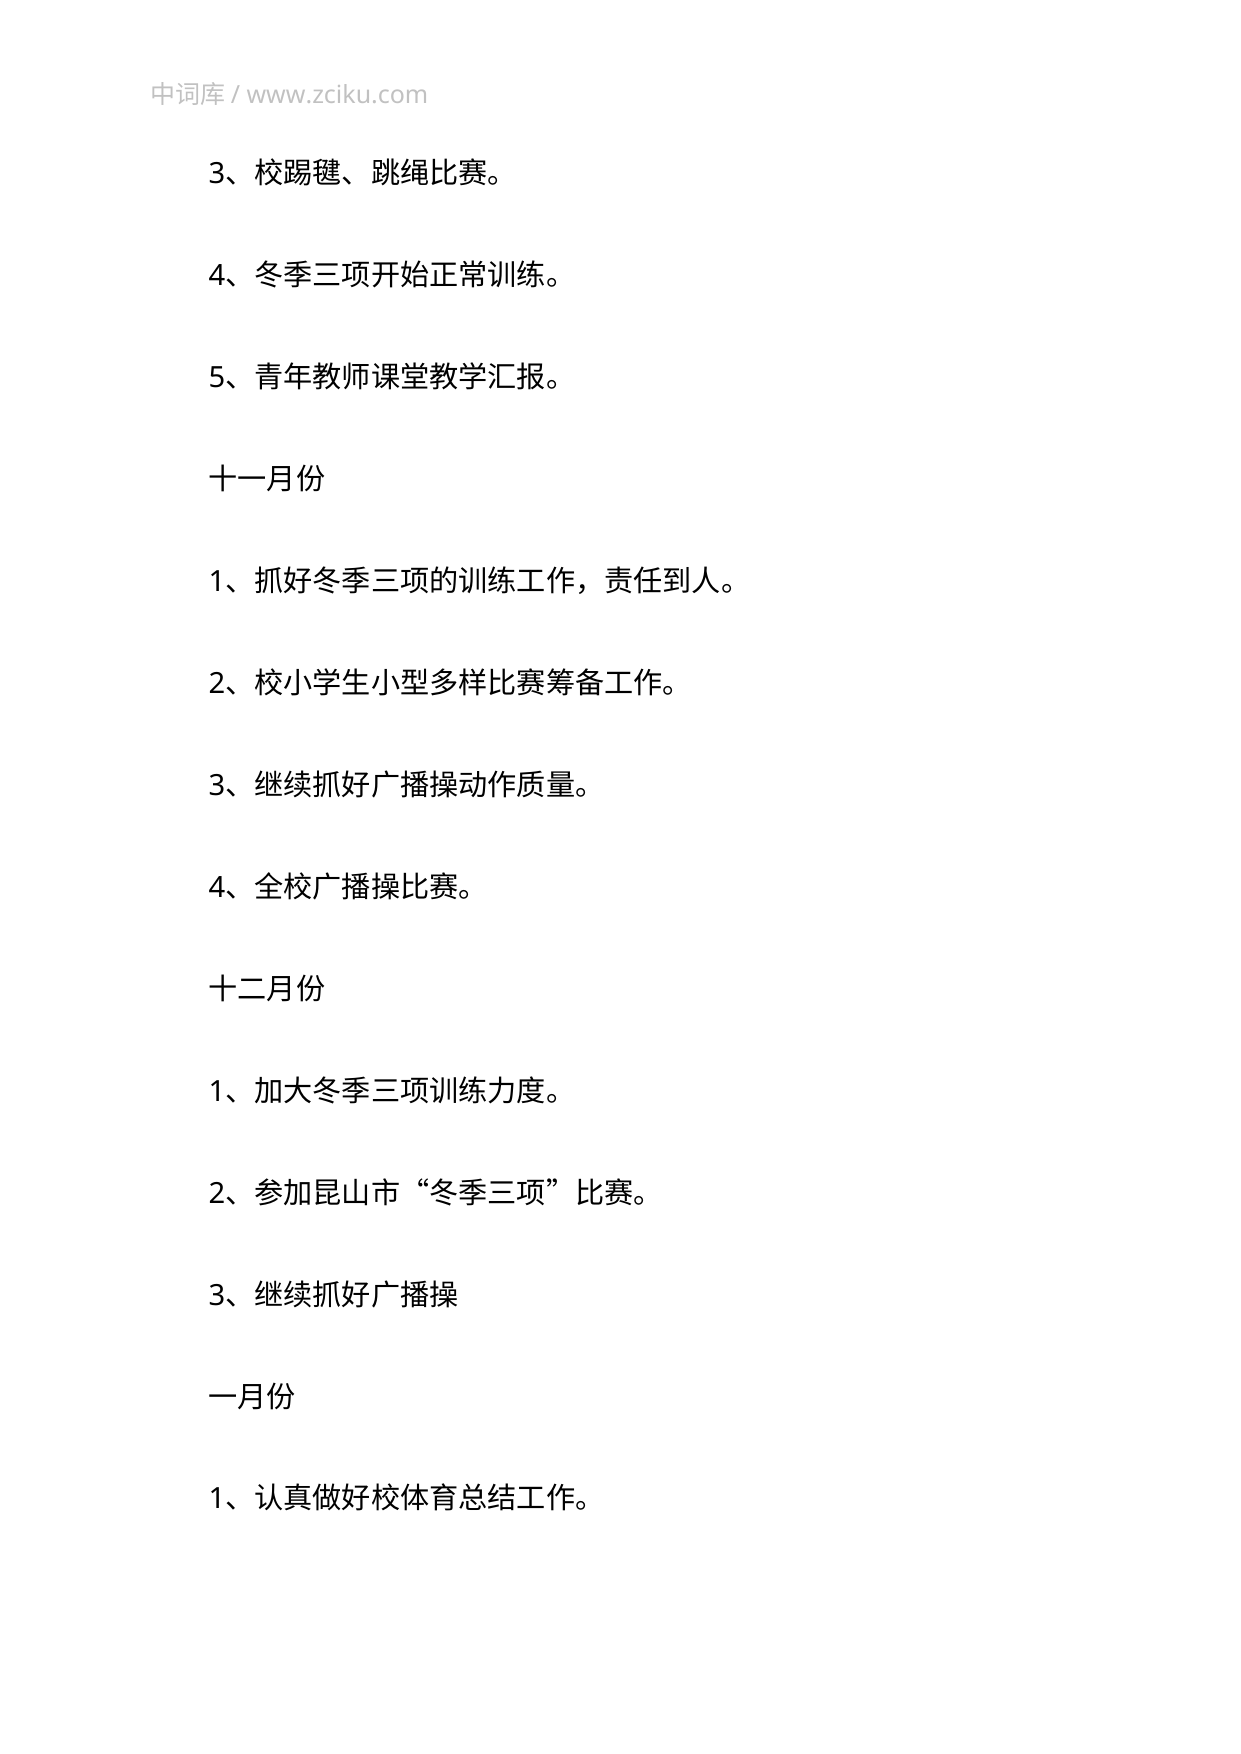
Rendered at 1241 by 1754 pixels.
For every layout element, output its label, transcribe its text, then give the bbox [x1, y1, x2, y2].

text 1、加大冬季三项训练力度。 [150, 1067, 1090, 1110]
text 1、抓好冬季三项的训练工作，责任到人。 [150, 558, 1090, 600]
text 5、青年教师课堂教学汇报。 [150, 354, 1090, 396]
text 一月份 [150, 1373, 1090, 1416]
text 十一月份 [150, 456, 1090, 498]
text 2、参加昆山市“冬季三项”比赛。 [150, 1169, 1090, 1212]
text 3、校踢毽、跳绳比赛。 [150, 150, 1090, 192]
text 4、全校广播操比赛。 [150, 864, 1090, 906]
text 十二月份 [150, 966, 1090, 1008]
text 4、冬季三项开始正常训练。 [150, 252, 1090, 294]
text 2、校小学生小型多样比赛筹备工作。 [150, 660, 1090, 702]
text 1、认真做好校体育总结工作。 [150, 1475, 1090, 1517]
text 3、继续抓好广播操 [150, 1271, 1090, 1314]
text 3、继续抓好广播操动作质量。 [150, 762, 1090, 804]
